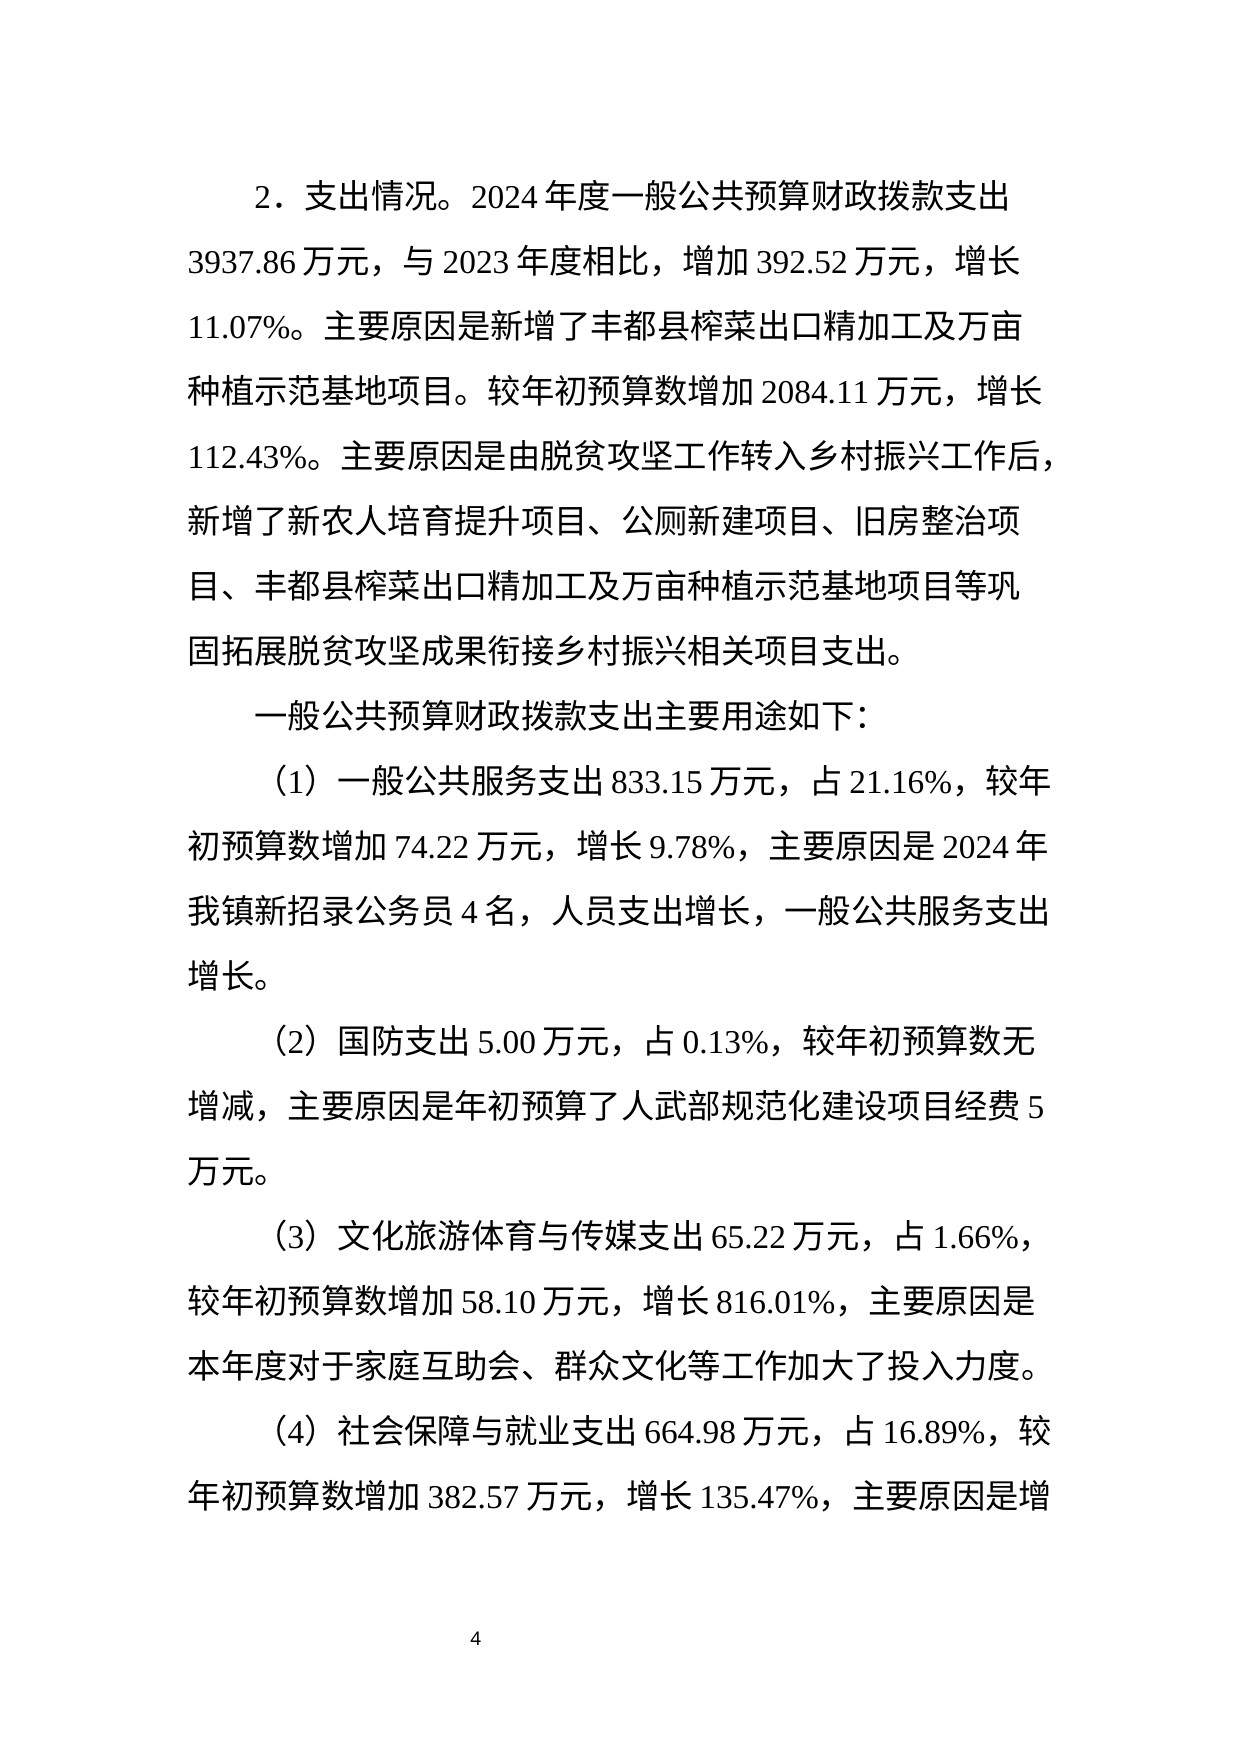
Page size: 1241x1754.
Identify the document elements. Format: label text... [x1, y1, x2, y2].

text （2）国防支出5.00万元，占0.13%，较年初预算数无增减，主要原因是年初预算了人武部规范化建设项目经费5万元。 [187, 1007, 1053, 1202]
text 一般公共预算财政拨款支出主要用途如下： [187, 682, 1053, 747]
text 2．支出情况。2024年度一般公共预算财政拨款支出3937.86万元，与2023年度相比，增加392.52万元，增长11.07%。主要原因是新增了丰都县榨菜出口精加工及万亩种植示范基地项目。较年初预算数增加2084.11万元，增长112.43%。主要原因是由脱贫攻坚工作转入乡村振兴工作后，新增了新农人培育提升项目、公厕新建项目、旧房整治项目、丰都县榨菜出口精加工及万亩种植示范基地项目等巩固拓展脱贫攻坚成果衔接乡村振兴相关项目支出。 [187, 162, 1053, 682]
text （1）一般公共服务支出833.15万元，占21.16%，较年初预算数增加74.22万元，增长9.78%，主要原因是2024年我镇新招录公务员4名，人员支出增长，一般公共服务支出增长。 [187, 747, 1053, 1007]
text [187, 1397, 1053, 1527]
text （3）文化旅游体育与传媒支出65.22万元，占1.66%，较年初预算数增加58.10万元，增长816.01%，主要原因是本年度对于家庭互助会、群众文化等工作加大了投入力度。 [187, 1202, 1053, 1397]
